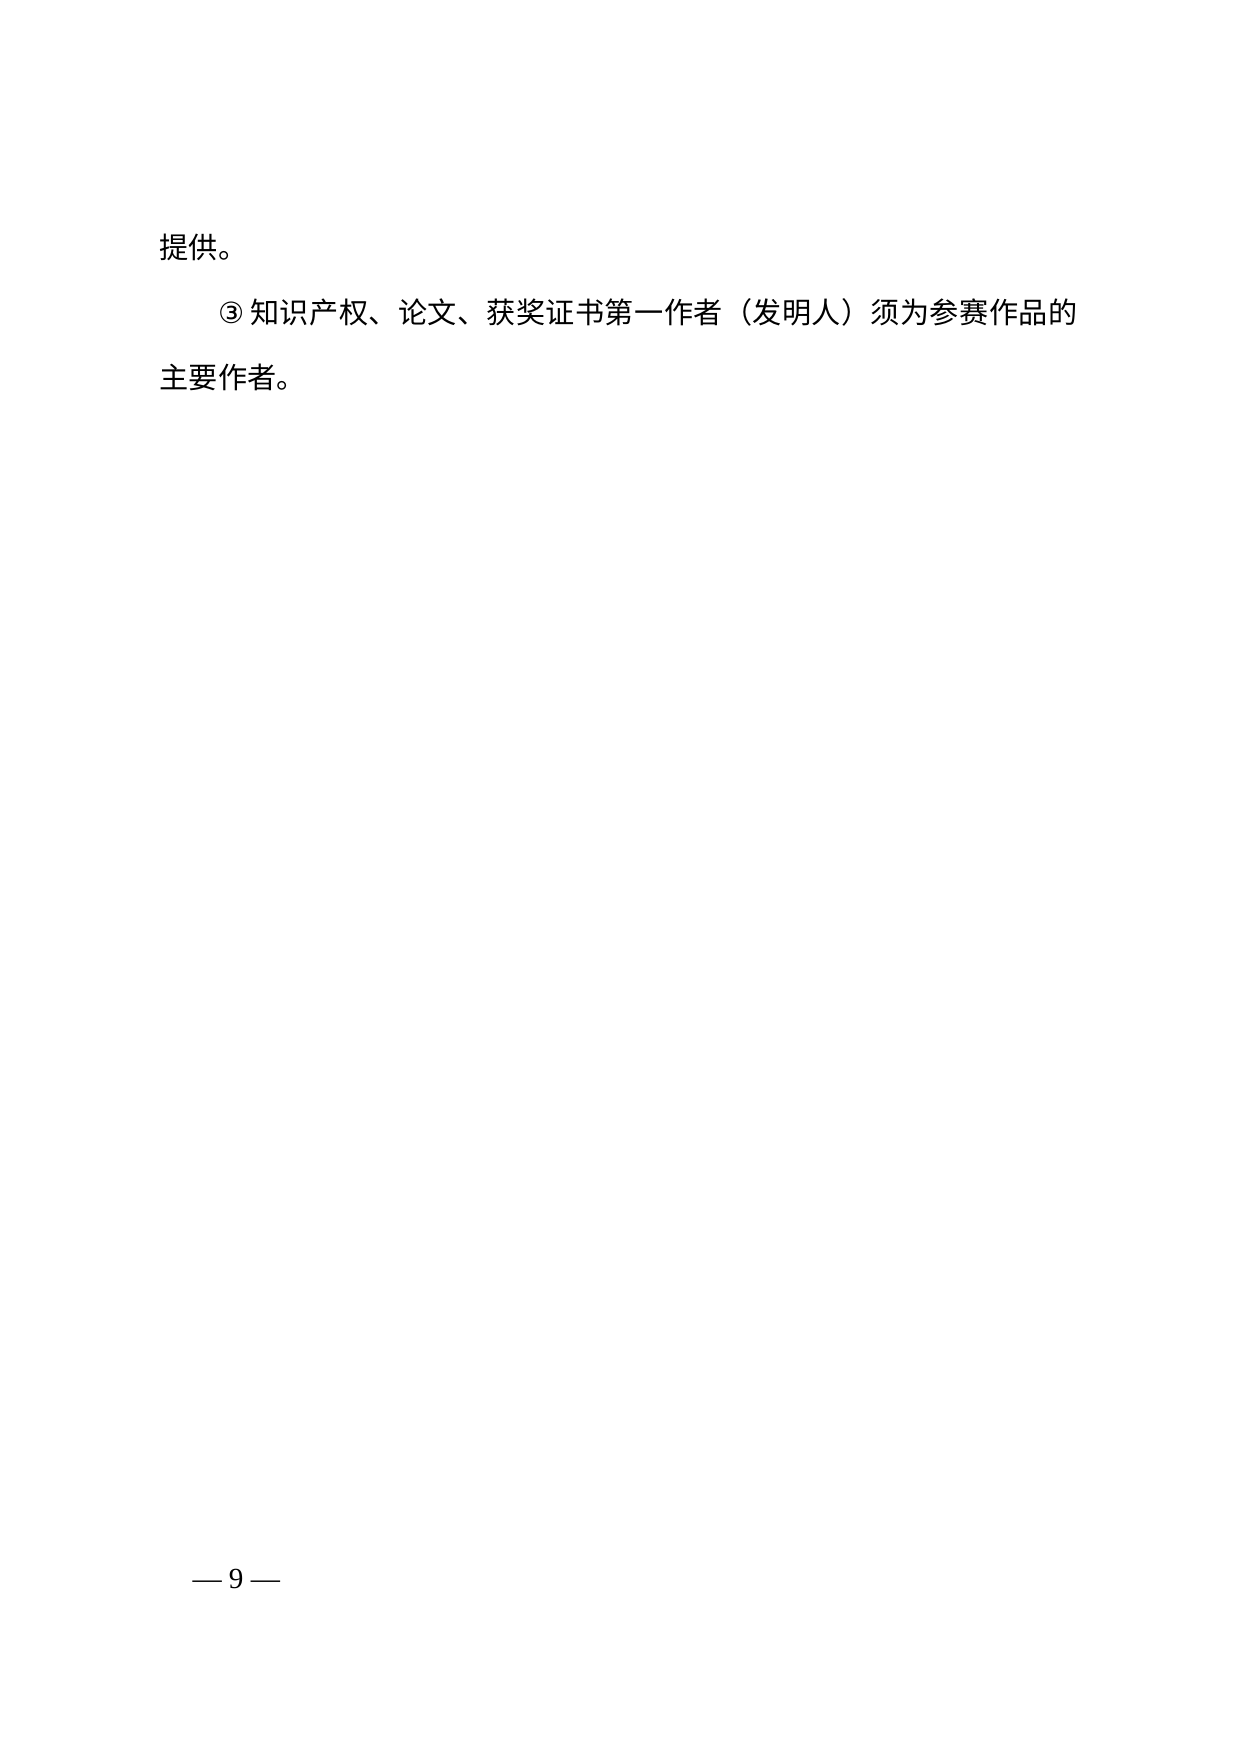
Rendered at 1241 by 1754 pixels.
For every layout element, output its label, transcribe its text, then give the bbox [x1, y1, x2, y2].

text ③知识产权、论文、获奖证书第一作者（发明人）须为参赛作品的主要作者。 [159, 279, 1081, 409]
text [159, 214, 1081, 279]
